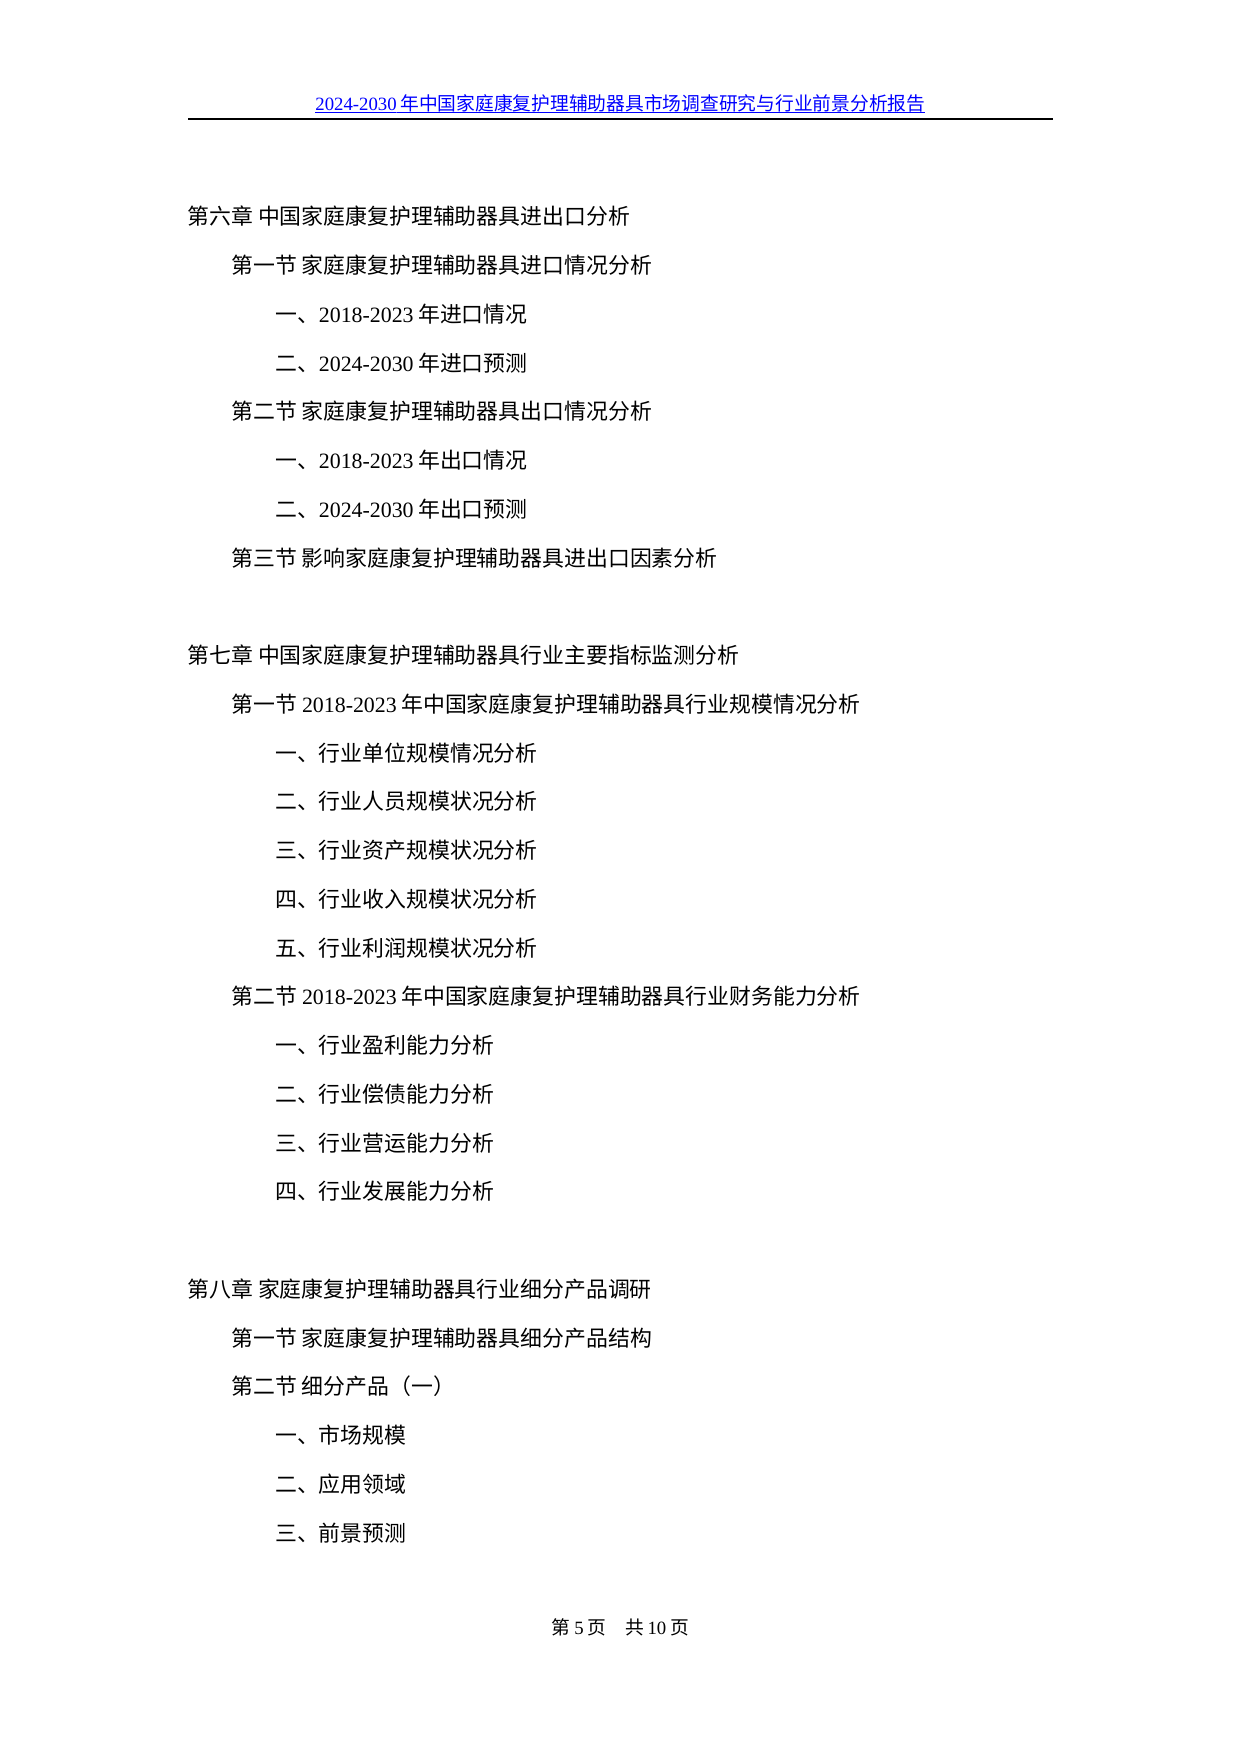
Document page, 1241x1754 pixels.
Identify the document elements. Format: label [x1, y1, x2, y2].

text [187, 150, 1053, 1548]
